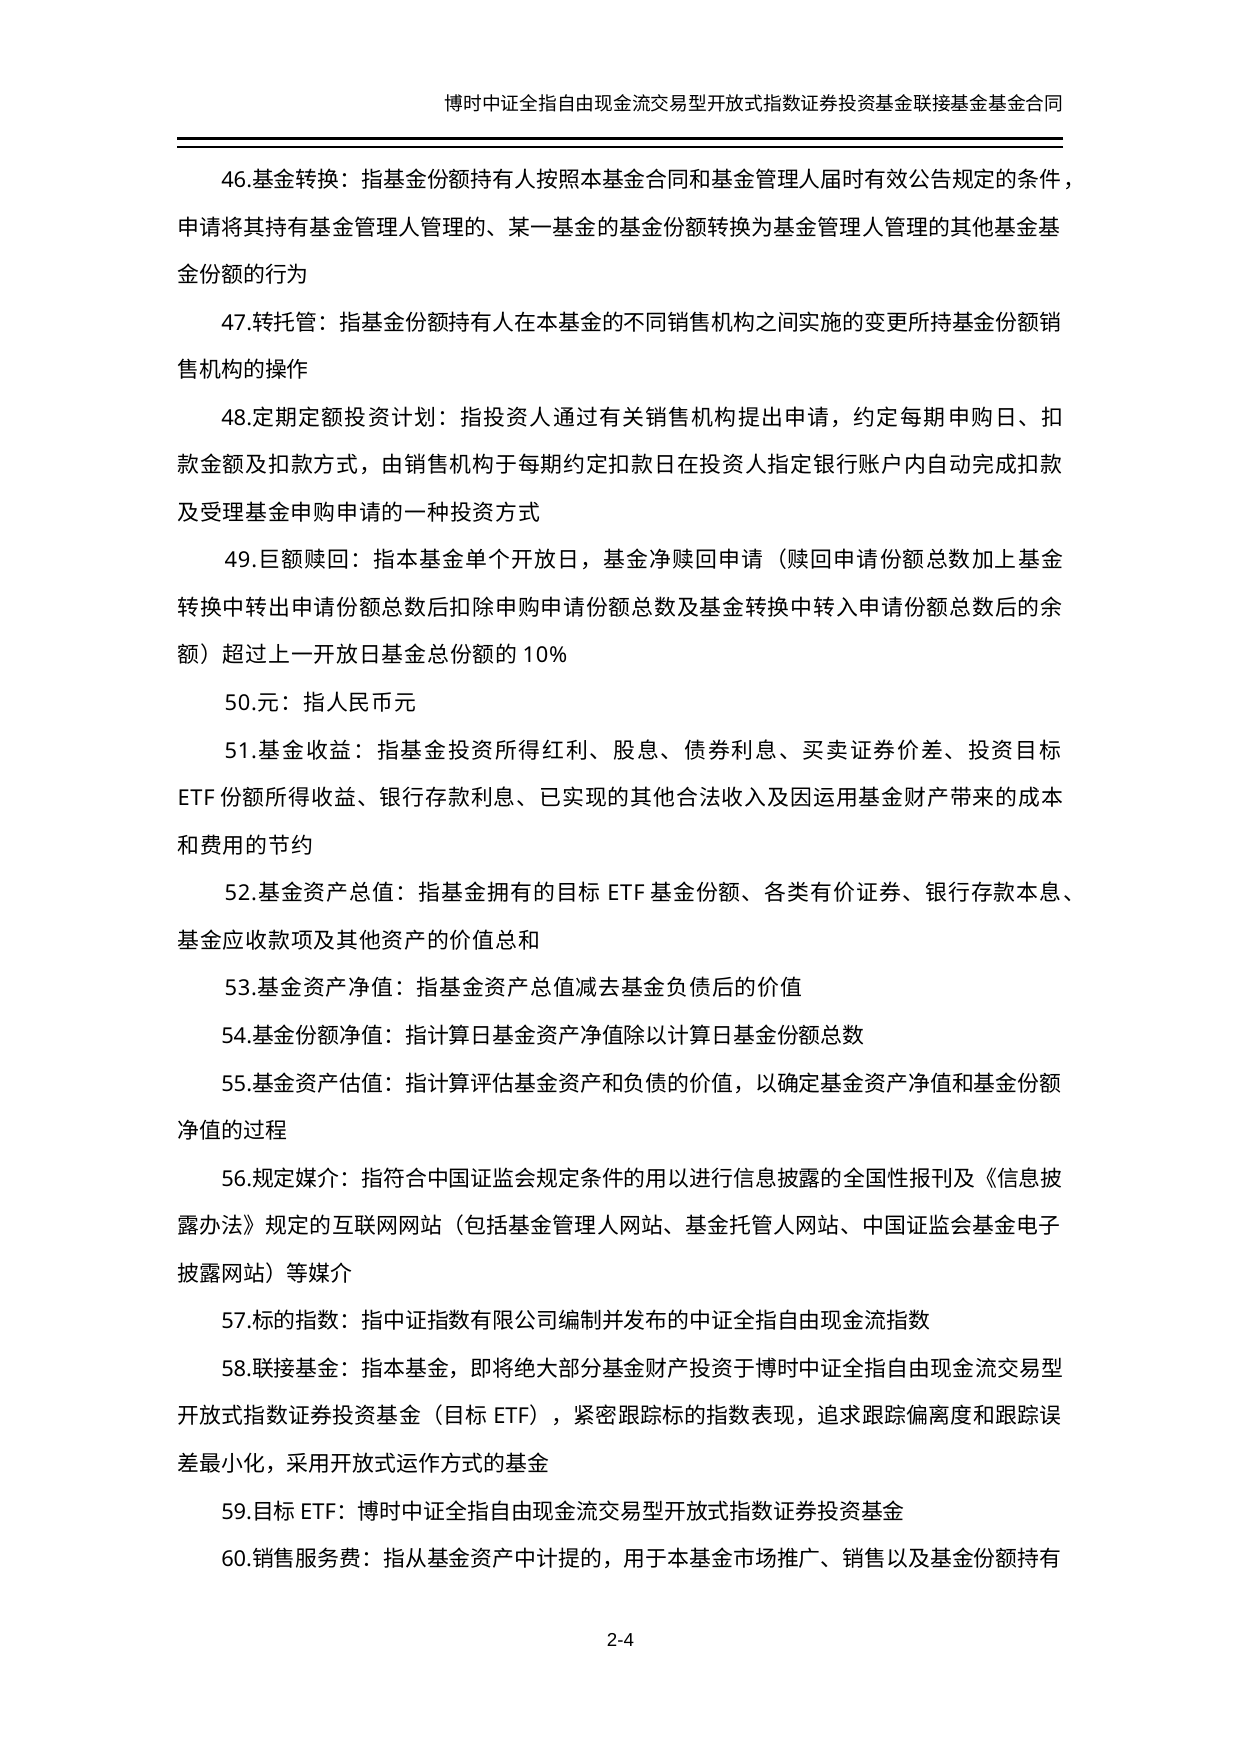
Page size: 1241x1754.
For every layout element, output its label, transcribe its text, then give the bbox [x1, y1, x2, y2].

text 50.元：指人民币元 [177, 685, 1063, 717]
text 53.基金资产净值：指基金资产总值减去基金负债后的价值 [177, 970, 1063, 1002]
text 52.基金资产总值：指基金拥有的目标ETF基金份额、各类有价证券、银行存款本息、基金应收款项及其他资产的价值总和 [177, 875, 1063, 954]
text 55.基金资产估值：指计算评估基金资产和负债的价值，以确定基金资产净值和基金份额净值的过程 [177, 1066, 1063, 1145]
text 48.定期定额投资计划：指投资人通过有关销售机构提出申请，约定每期申购日、扣款金额及扣款方式，由销售机构于每期约定扣款日在投资人指定银行账户内自动完成扣款及受理基金申购申请的一种投资方式 [177, 400, 1063, 526]
text 59.目标ETF：博时中证全指自由现金流交易型开放式指数证券投资基金 [177, 1494, 1063, 1525]
text 49.巨额赎回：指本基金单个开放日，基金净赎回申请（赎回申请份额总数加上基金转换中转出申请份额总数后扣除申购申请份额总数及基金转换中转入申请份额总数后的余额）超过上一开放日基金总份额的10% [177, 542, 1063, 669]
text 51.基金收益：指基金投资所得红利、股息、债券利息、买卖证券价差、投资目标ETF份额所得收益、银行存款利息、已实现的其他合法收入及因运用基金财产带来的成本和费用的节约 [177, 733, 1063, 859]
text 56.规定媒介：指符合中国证监会规定条件的用以进行信息披露的全国性报刊及《信息披露办法》规定的互联网网站（包括基金管理人网站、基金托管人网站、中国证监会基金电子披露网站）等媒介 [177, 1161, 1063, 1287]
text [177, 1541, 1063, 1573]
text 47.转托管：指基金份额持有人在本基金的不同销售机构之间实施的变更所持基金份额销售机构的操作 [177, 304, 1063, 384]
text 57.标的指数：指中证指数有限公司编制并发布的中证全指自由现金流指数 [177, 1303, 1063, 1335]
text 46.基金转换：指基金份额持有人按照本基金合同和基金管理人届时有效公告规定的条件，申请将其持有基金管理人管理的、某一基金的基金份额转换为基金管理人管理的其他基金基金份额的行为 [177, 162, 1063, 289]
text 54.基金份额净值：指计算日基金资产净值除以计算日基金份额总数 [177, 1018, 1063, 1050]
text 58.联接基金：指本基金，即将绝大部分基金财产投资于博时中证全指自由现金流交易型开放式指数证券投资基金（目标ETF），紧密跟踪标的指数表现，追求跟踪偏离度和跟踪误差最小化，采用开放式运作方式的基金 [177, 1351, 1063, 1478]
